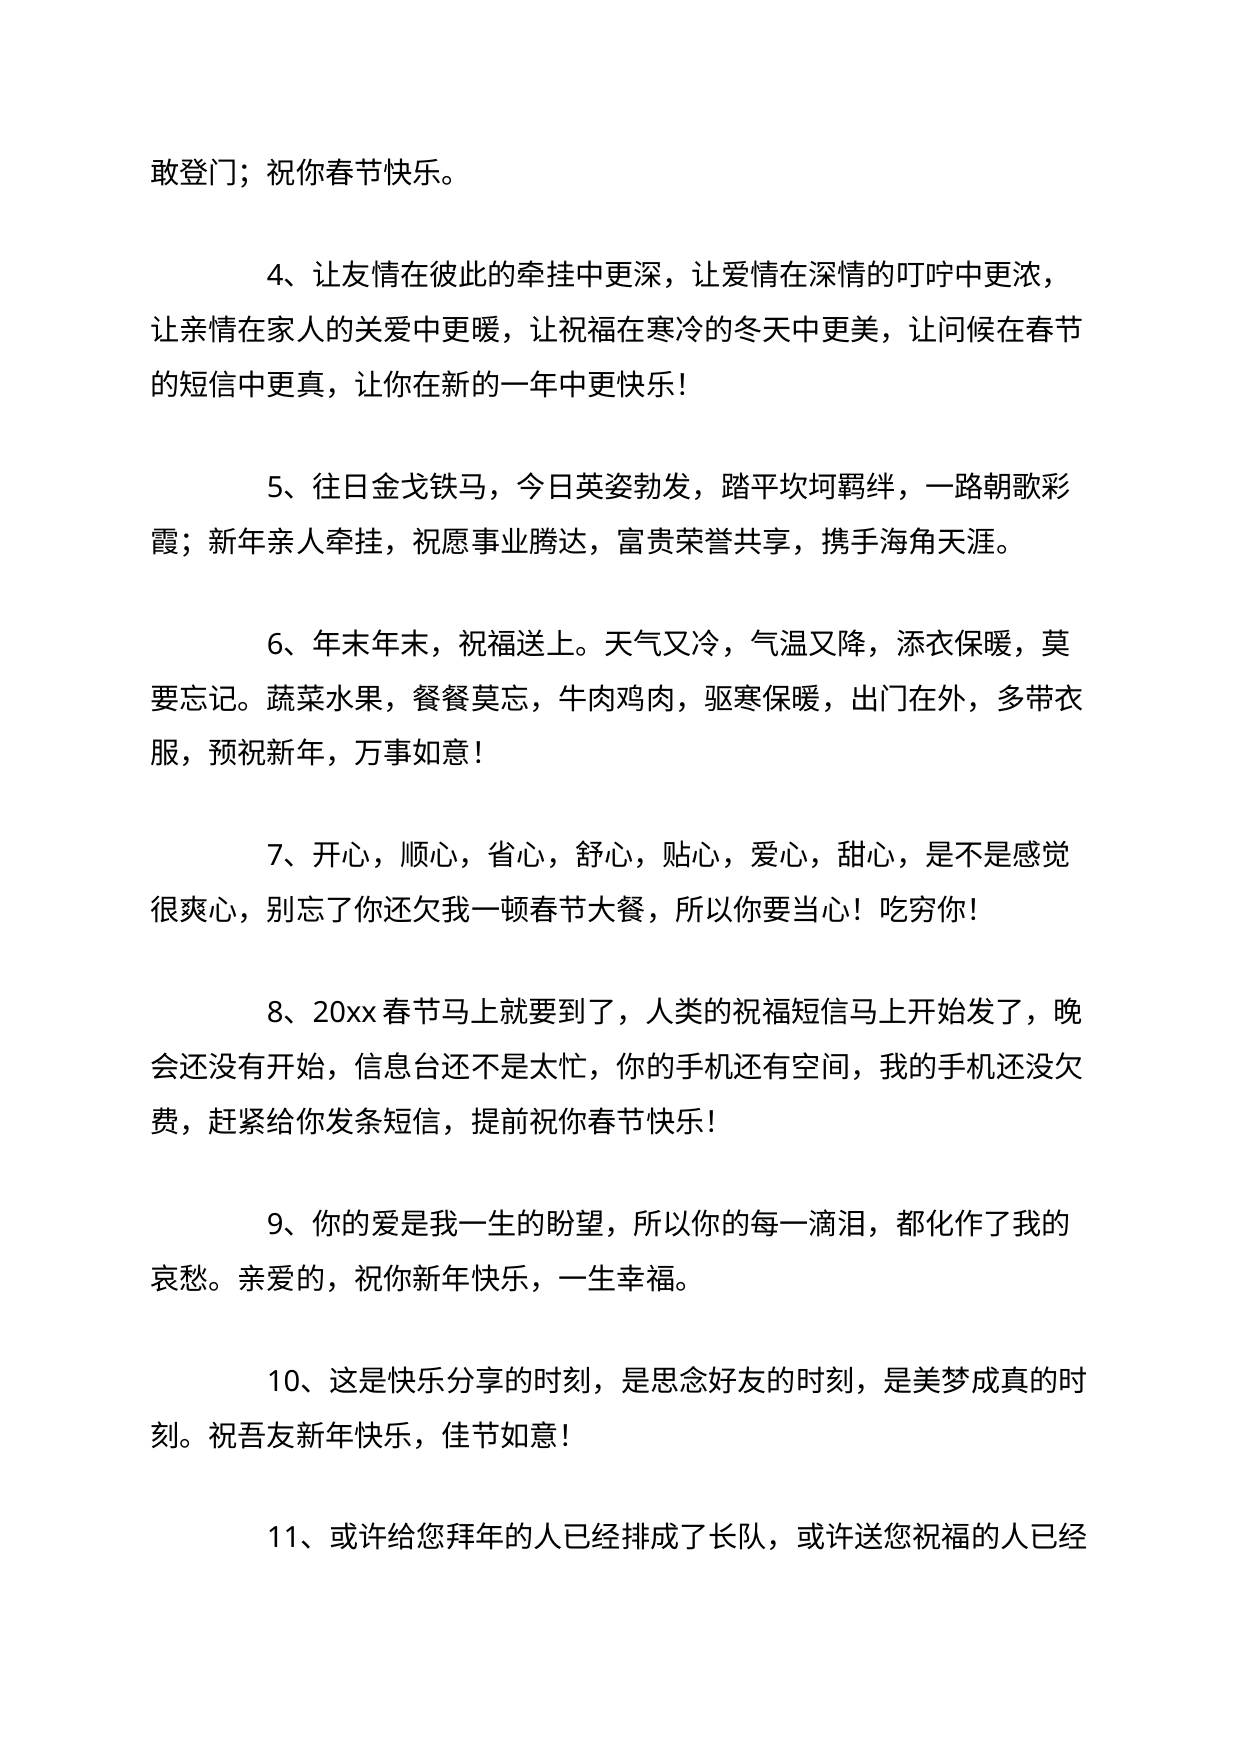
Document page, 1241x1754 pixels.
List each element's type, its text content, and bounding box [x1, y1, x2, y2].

text 6、年末年末，祝福送上。天气又冷，气温又降，添衣保暖，莫要忘记。蔬菜水果，餐餐莫忘，牛肉鸡肉，驱寒保暖，出门在外，多带衣服，预祝新年，万事如意！ [150, 620, 1090, 772]
text 9、你的爱是我一生的盼望，所以你的每一滴泪，都化作了我的哀愁。亲爱的，祝你新年快乐，一生幸福。 [150, 1200, 1090, 1298]
text 10、这是快乐分享的时刻，是思念好友的时刻，是美梦成真的时刻。祝吾友新年快乐，佳节如意！ [150, 1357, 1090, 1454]
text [150, 150, 1090, 192]
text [150, 1514, 1090, 1556]
text 5、往日金戈铁马，今日英姿勃发，踏平坎坷羁绊，一路朝歌彩霞；新年亲人牵挂，祝愿事业腾达，富贵荣誉共享，携手海角天涯。 [150, 463, 1090, 561]
text 7、开心，顺心，省心，舒心，贴心，爱心，甜心，是不是感觉很爽心，别忘了你还欠我一顿春节大餐，所以你要当心！吃穷你！ [150, 832, 1090, 929]
text 8、20xx春节马上就要到了，人类的祝福短信马上开始发了，晚会还没有开始，信息台还不是太忙，你的手机还有空间，我的手机还没欠费，赶紧给你发条短信，提前祝你春节快乐！ [150, 989, 1090, 1141]
text 4、让友情在彼此的牵挂中更深，让爱情在深情的叮咛中更浓，让亲情在家人的关爱中更暖，让祝福在寒冷的冬天中更美，让问候在春节的短信中更真，让你在新的一年中更快乐！ [150, 252, 1090, 404]
